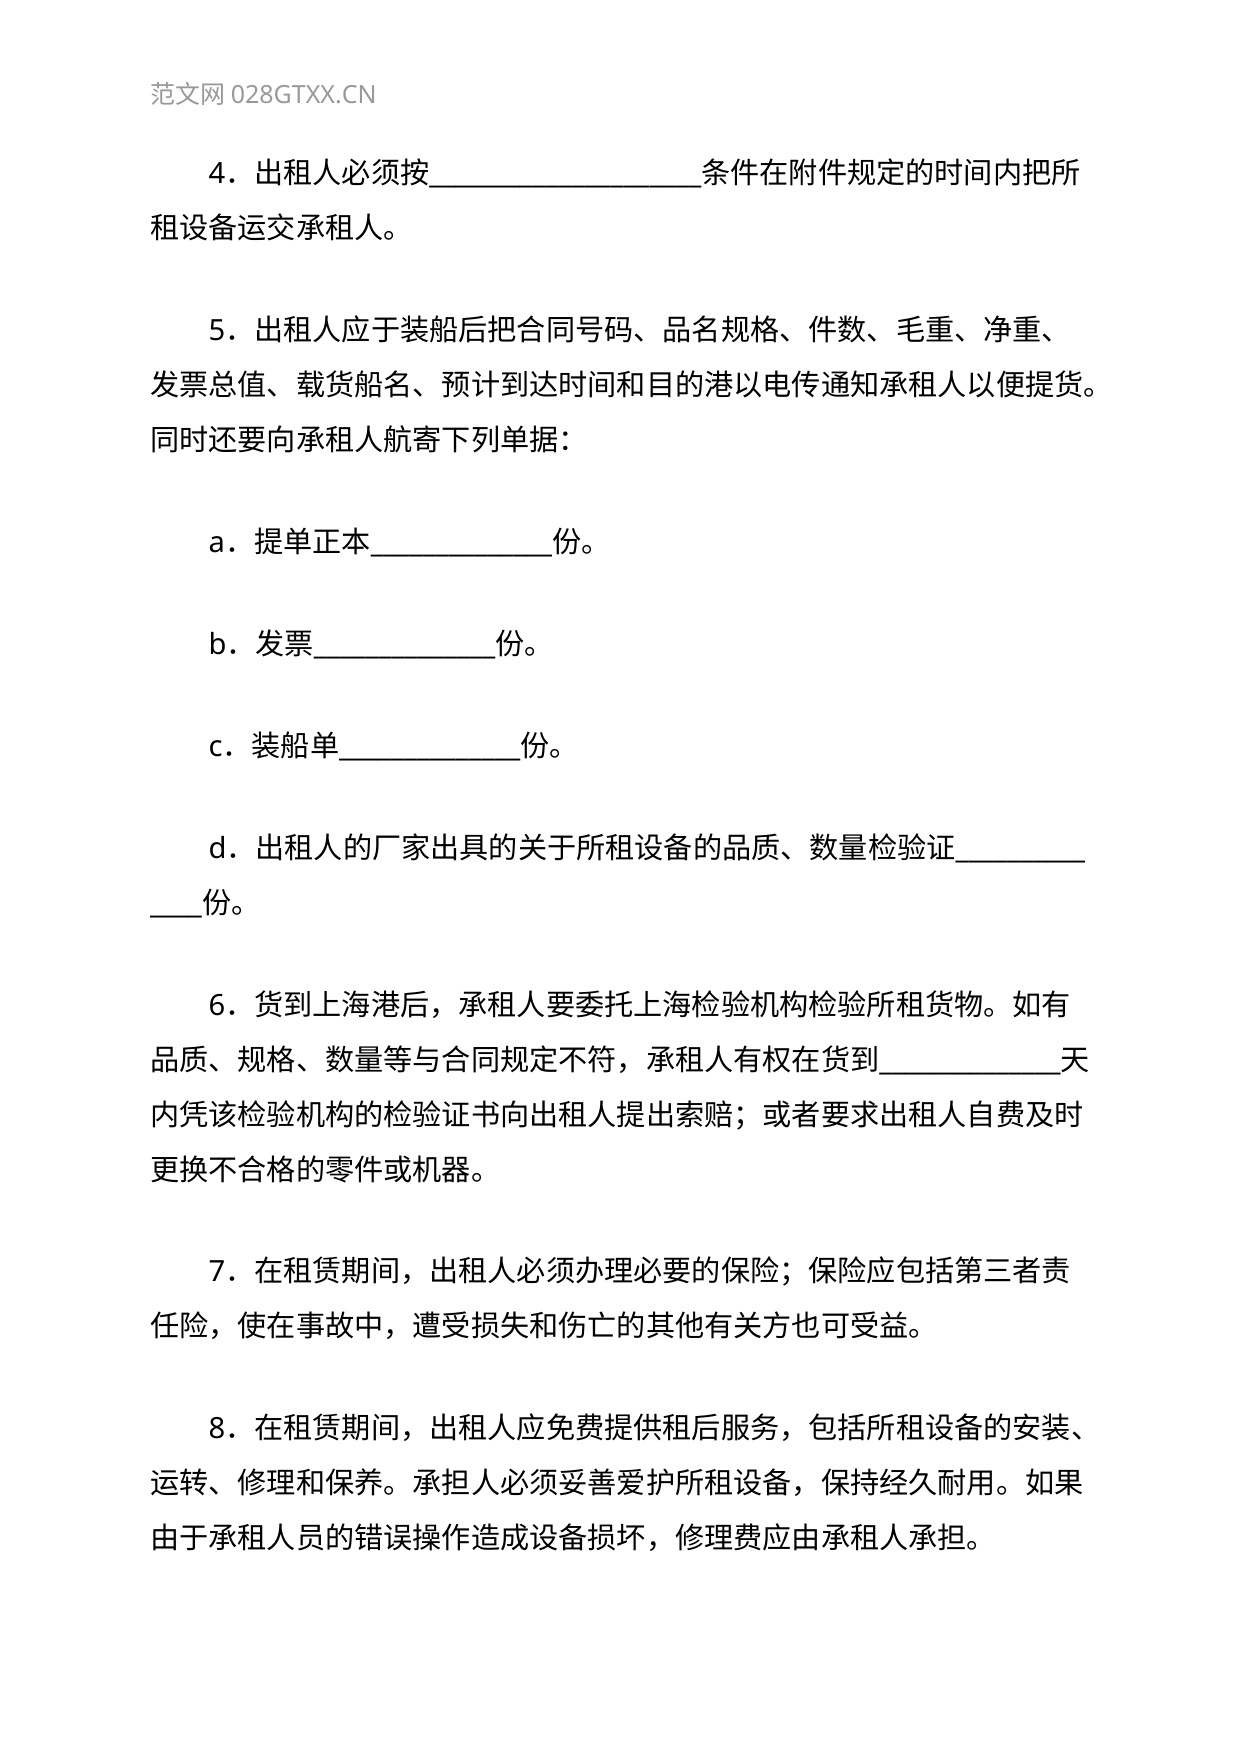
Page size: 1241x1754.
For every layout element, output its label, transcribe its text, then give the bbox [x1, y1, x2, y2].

text a．提单正本______________份。 [150, 518, 1090, 561]
text c．装船单______________份。 [150, 722, 1090, 765]
text 5．出租人应于装船后把合同号码、品名规格、件数、毛重、净重、发票总值、载货船名、预计到达时间和目的港以电传通知承租人以便提货。同时还要向承租人航寄下列单据： [150, 307, 1090, 459]
text 6．货到上海港后，承租人要委托上海检验机构检验所租货物。如有品质、规格、数量等与合同规定不符，承租人有权在货到______________天内凭该检验机构的检验证书向出租人提出索赔；或者要求出租人自费及时更换不合格的零件或机器。 [150, 981, 1090, 1188]
text d．出租人的厂家出具的关于所租设备的品质、数量检验证______________份。 [150, 824, 1090, 922]
text 8．在租赁期间，出租人应免费提供租后服务，包括所租设备的安装、运转、修理和保养。承担人必须妥善爱护所租设备，保持经久耐用。如果由于承租人员的错误操作造成设备损坏，修理费应由承租人承担。 [150, 1405, 1090, 1557]
text 7．在租赁期间，出租人必须办理必要的保险；保险应包括第三者责任险，使在事故中，遭受损失和伤亡的其他有关方也可受益。 [150, 1248, 1090, 1345]
text b．发票______________份。 [150, 620, 1090, 663]
text 4．出租人必须按_____________________条件在附件规定的时间内把所租设备运交承租人。 [150, 150, 1090, 247]
